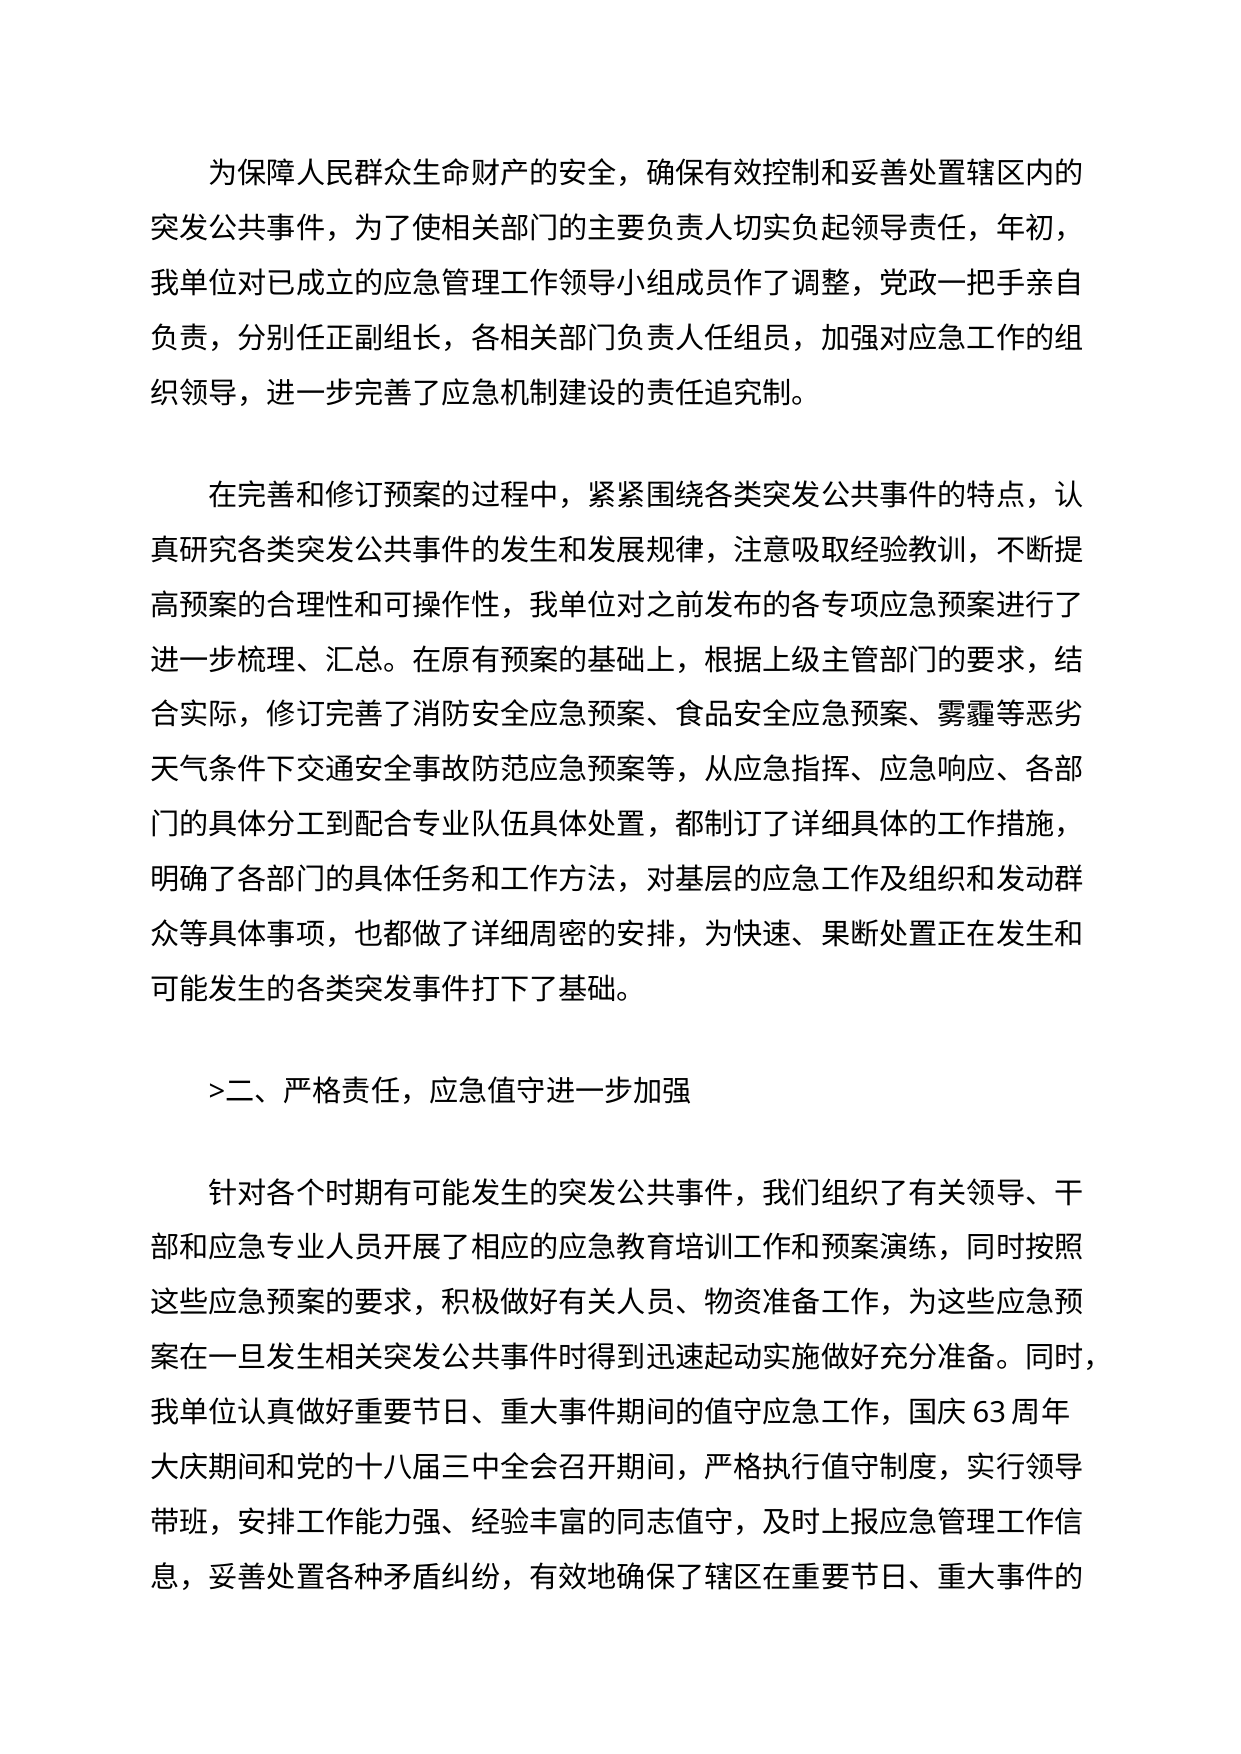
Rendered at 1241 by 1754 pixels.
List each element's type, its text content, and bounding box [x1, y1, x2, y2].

text 为保障人民群众生命财产的安全，确保有效控制和妥善处置辖区内的突发公共事件，为了使相关部门的主要负责人切实负起领导责任，年初，我单位对已成立的应急管理工作领导小组成员作了调整，党政一把手亲自负责，分别任正副组长，各相关部门负责人任组员，加强对应急工作的组织领导，进一步完善了应急机制建设的责任追究制。 [150, 150, 1090, 412]
text >二、严格责任，应急值守进一步加强 [150, 1067, 1090, 1109]
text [150, 1169, 1090, 1596]
text 在完善和修订预案的过程中，紧紧围绕各类突发公共事件的特点，认真研究各类突发公共事件的发生和发展规律，注意吸取经验教训，不断提高预案的合理性和可操作性，我单位对之前发布的各专项应急预案进行了进一步梳理、汇总。在原有预案的基础上，根据上级主管部门的要求，结合实际，修订完善了消防安全应急预案、食品安全应急预案、雾霾等恶劣天气条件下交通安全事故防范应急预案等，从应急指挥、应急响应、各部门的具体分工到配合专业队伍具体处置，都制订了详细具体的工作措施，明确了各部门的具体任务和工作方法，对基层的应急工作及组织和发动群众等具体事项，也都做了详细周密的安排，为快速、果断处置正在发生和可能发生的各类突发事件打下了基础。 [150, 471, 1090, 1008]
